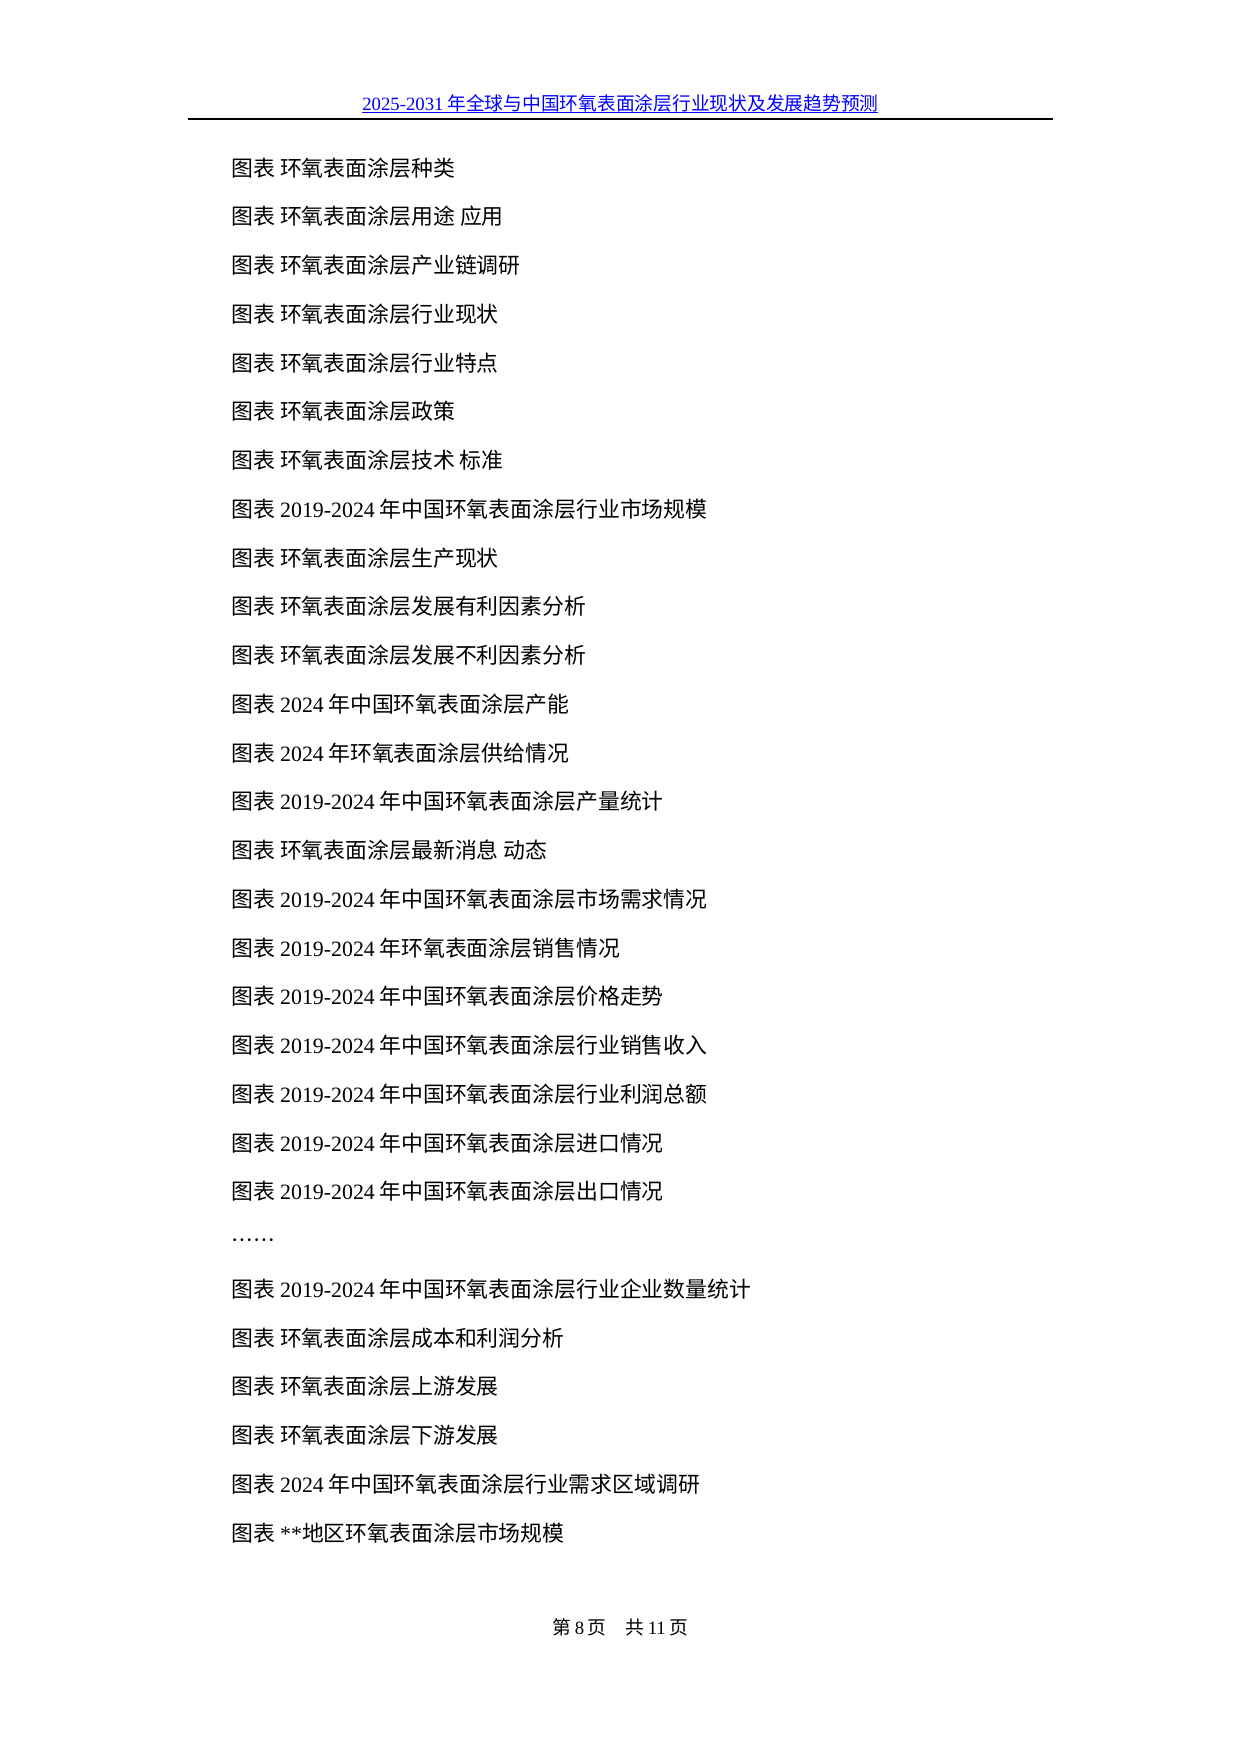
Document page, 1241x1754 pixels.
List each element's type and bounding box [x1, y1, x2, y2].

text [187, 150, 1053, 1548]
